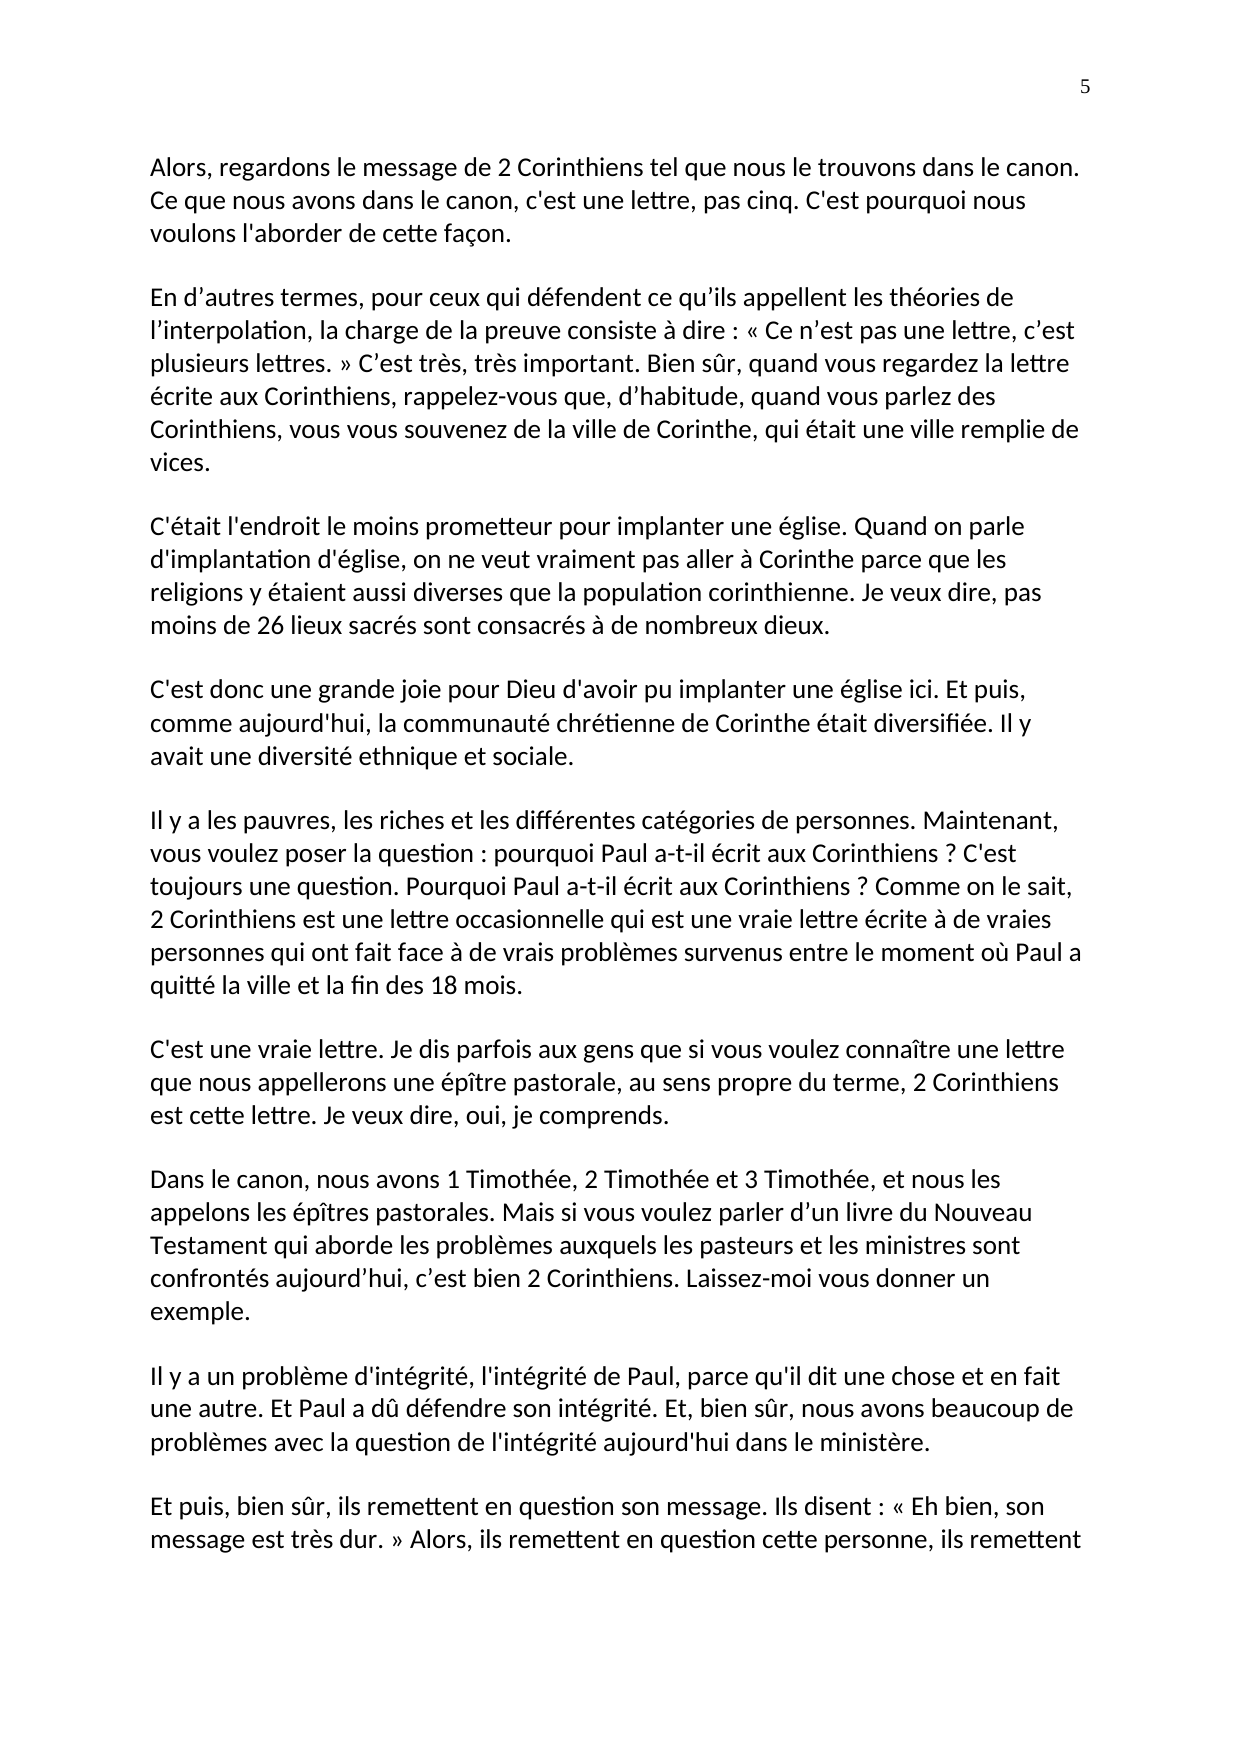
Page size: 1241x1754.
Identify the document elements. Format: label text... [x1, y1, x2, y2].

text En d’autres termes, pour ceux qui défendent ce qu’ils appellent les théories de l’interpolation, la charge de la preuve consiste à dire : « Ce n’est pas une lettre, c’est plusieurs lettres. » C’est très, très important. Bien sûr, quand vous regardez la lettre écrite aux Corinthiens, rappelez-vous que, d’habitude, quand vous parlez des Corinthiens, vous vous souvenez de la ville de Corinthe, qui était une ville remplie de vices. [150, 280, 1090, 478]
text Il y a un problème d'intégrité, l'intégrité de Paul, parce qu'il dit une chose et en fait une autre. Et Paul a dû défendre son intégrité. Et, bien sûr, nous avons beaucoup de problèmes avec la question de l'intégrité aujourd'hui dans le ministère. [150, 1359, 1090, 1458]
text Il y a les pauvres, les riches et les différentes catégories de personnes. Maintenant, vous voulez poser la question : pourquoi Paul a-t-il écrit aux Corinthiens ? C'est toujours une question. Pourquoi Paul a-t-il écrit aux Corinthiens ? Comme on le sait, 2 Corinthiens est une lettre occasionnelle qui est une vraie lettre écrite à de vraies personnes qui ont fait face à de vrais problèmes survenus entre le moment où Paul a quitté la ville et la fin des 18 mois. [150, 803, 1090, 1001]
text C'est une vraie lettre. Je dis parfois aux gens que si vous voulez connaître une lettre que nous appellerons une épître pastorale, au sens propre du terme, 2 Corinthiens est cette lettre. Je veux dire, oui, je comprends. [150, 1032, 1090, 1131]
text Alors, regardons le message de 2 Corinthiens tel que nous le trouvons dans le canon. Ce que nous avons dans le canon, c'est une lettre, pas cinq. C'est pourquoi nous voulons l'aborder de cette façon. [150, 150, 1090, 249]
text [150, 1489, 1090, 1555]
text C'est donc une grande joie pour Dieu d'avoir pu implanter une église ici. Et puis, comme aujourd'hui, la communauté chrétienne de Corinthe était diversifiée. Il y avait une diversité ethnique et sociale. [150, 673, 1090, 772]
text C'était l'endroit le moins prometteur pour implanter une église. Quand on parle d'implantation d'église, on ne veut vraiment pas aller à Corinthe parce que les religions y étaient aussi diverses que la population corinthienne. Je veux dire, pas moins de 26 lieux sacrés sont consacrés à de nombreux dieux. [150, 509, 1090, 642]
text Dans le canon, nous avons 1 Timothée, 2 Timothée et 3 Timothée, et nous les appelons les épîtres pastorales. Mais si vous voulez parler d’un livre du Nouveau Testament qui aborde les problèmes auxquels les pasteurs et les ministres sont confrontés aujourd’hui, c’est bien 2 Corinthiens. Laissez-moi vous donner un exemple. [150, 1162, 1090, 1327]
